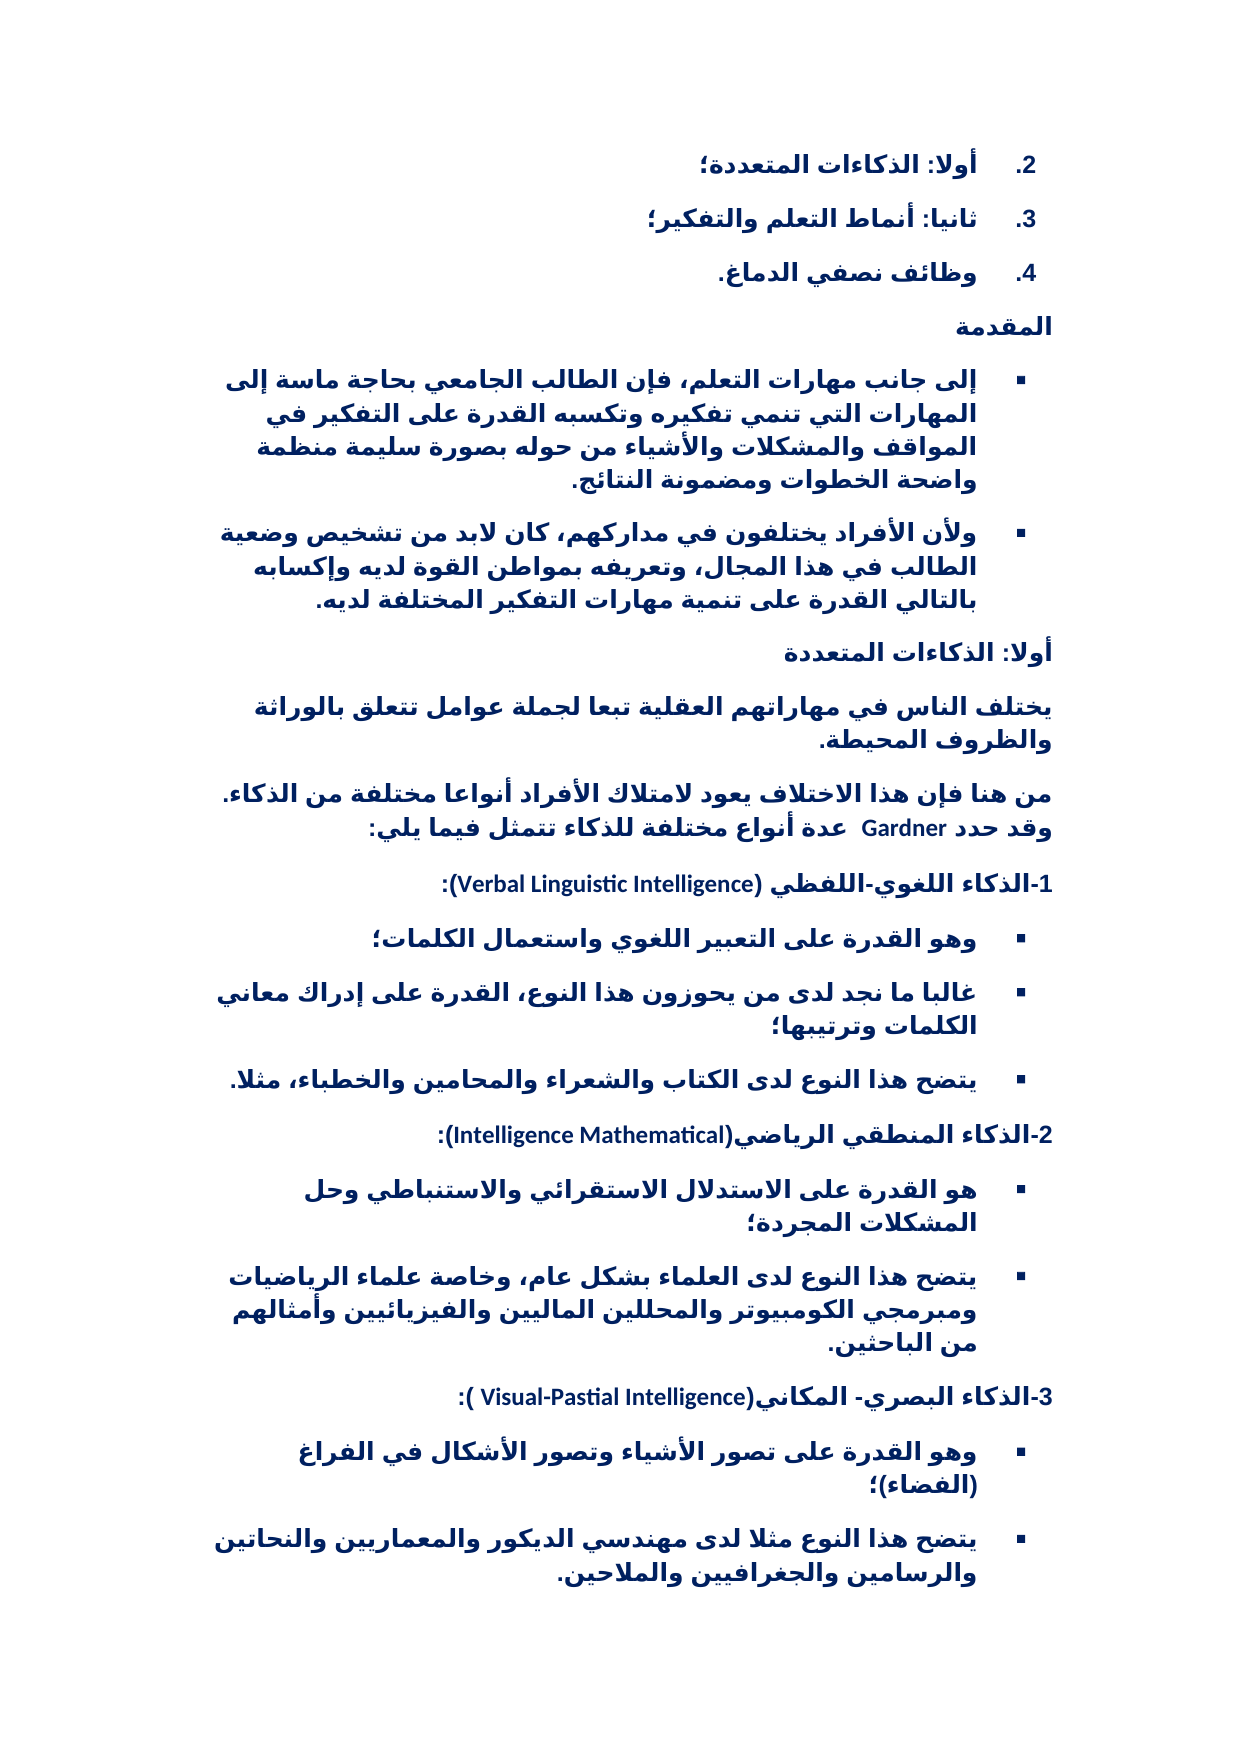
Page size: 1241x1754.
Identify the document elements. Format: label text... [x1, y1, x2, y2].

text أولا: الذكاءات المتعددة [187, 638, 1053, 667]
text 2-الذكاء المنطقي الرياضي(Intelligence Mathematical): [187, 1119, 1053, 1149]
list وظائف نصفي الدماغ. [187, 258, 1015, 286]
list وهو القدرة على تصور الأشياء وتصور الأشكال في الفراغ (الفضاء)؛ [187, 1437, 1015, 1499]
list وهو القدرة على التعبير اللغوي واستعمال الكلمات؛ [187, 924, 1015, 953]
text المقدمة [187, 312, 1053, 340]
list غالبا ما نجد لدى من يحوزون هذا النوع، القدرة على إدراك معاني الكلمات وترتيبها؛ [187, 978, 1015, 1040]
text 1-الذكاء اللغوي-اللفظي (Verbal Linguistic Intelligence): [187, 868, 1053, 898]
list إلى جانب مهارات التعلم، فإن الطالب الجامعي بحاجة ماسة إلى المهارات التي تنمي تفكيره وتكسبه القدرة على التفكير في المواقف والمشكلات والأشياء من حوله بصورة سليمة منظمة واضحة الخطوات ومضمونة النتائج. [187, 365, 1015, 493]
list يتضح هذا النوع لدى العلماء بشكل عام، وخاصة علماء الرياضيات ومبرمجي الكومبيوتر والمحللين الماليين والفيزيائيين وأمثالهم من الباحثين. [187, 1262, 1015, 1356]
text من هنا فإن هذا الاختلاف يعود لامتلاك الأفراد أنواعا مختلفة من الذكاء. وقد حدد Gardner عدة أنواع مختلفة للذكاء تتمثل فيما يلي: [187, 779, 1053, 843]
list يتضح هذا النوع لدى الكتاب والشعراء والمحامين والخطباء، مثلا. [187, 1065, 1015, 1094]
list ولأن الأفراد يختلفون في مداركهم، كان لابد من تشخيص وضعية الطالب في هذا المجال، وتعريفه بمواطن القوة لديه وإكسابه بالتالي القدرة على تنمية مهارات التفكير المختلفة لديه. [187, 518, 1015, 613]
text 3-الذكاء البصري- المكاني(Visual-Pastial Intelligence ): [187, 1382, 1053, 1412]
list أولا: الذكاءات المتعددة؛ [187, 150, 1015, 179]
list ثانيا: أنماط التعلم والتفكير؛ [187, 204, 1015, 233]
list هو القدرة على الاستدلال الاستقرائي والاستنباطي وحل المشكلات المجردة؛ [187, 1174, 1015, 1236]
list يتضح هذا النوع مثلا لدى مهندسي الديكور والمعماريين والنحاتين والرسامين والجغرافيين والملاحين. [187, 1524, 1015, 1586]
text يختلف الناس في مهاراتهم العقلية تبعا لجملة عوامل تتعلق بالوراثة والظروف المحيطة. [187, 692, 1053, 754]
